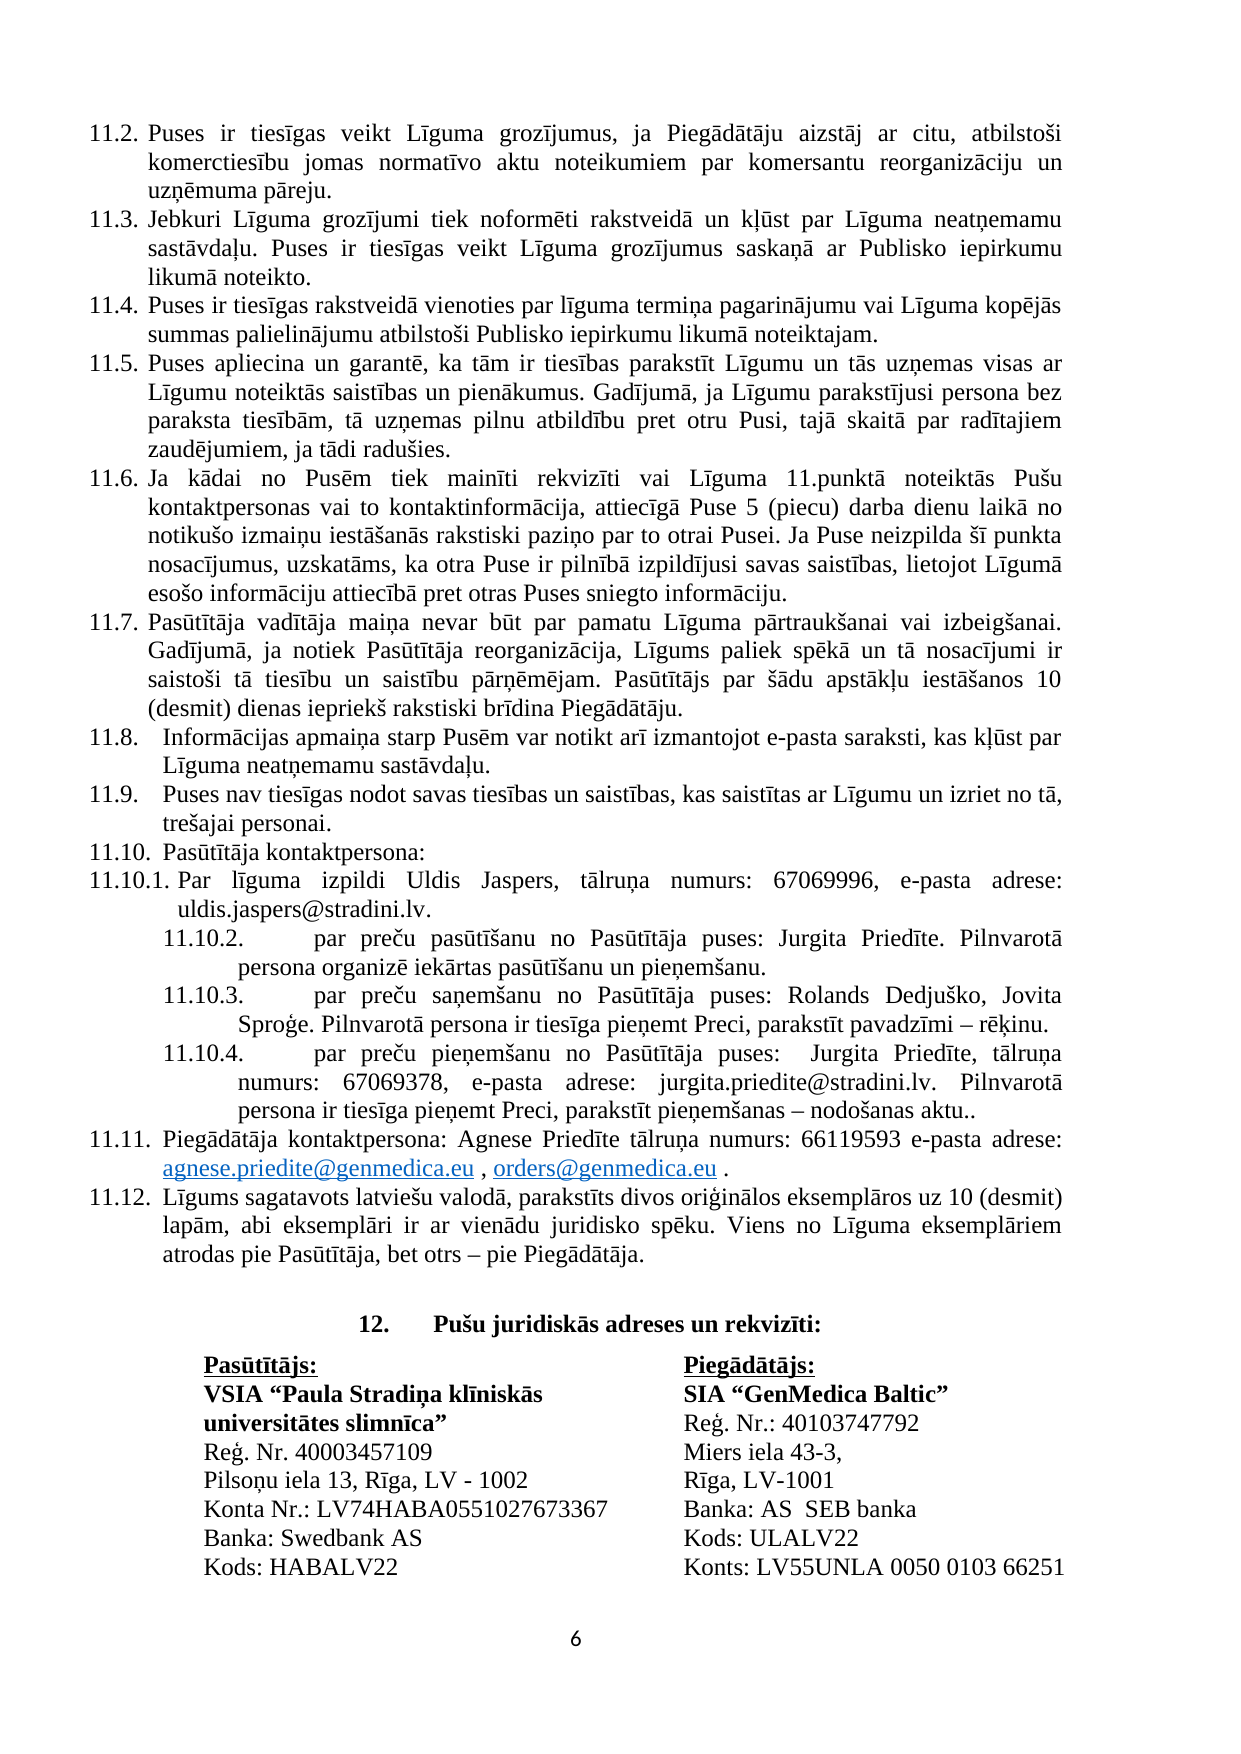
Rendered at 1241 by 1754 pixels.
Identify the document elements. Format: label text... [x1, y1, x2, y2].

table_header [672, 1351, 1155, 1609]
list Puses ir tiesīgas veikt Līguma grozījumus, ja Piegādātāju aizstāj ar citu, atbilstoši komerctiesību jomas normatīvo aktu noteikumiem par komersantu reorganizāciju un uzņēmuma pāreju. [89, 118, 1063, 204]
list Pasūtītāja vadītāja maiņa nevar būt par pamatu Līguma pārtraukšanai vai izbeigšanai. Gadījumā, ja notiek Pasūtītāja reorganizācija, Līgums paliek spēkā un tā nosacījumi ir saistoši tā tiesību un saistību pārņēmējam. Pasūtītājs par šādu apstākļu iestāšanos 10 (desmit) dienas iepriekš rakstiski brīdina Piegādātāju. [89, 607, 1063, 722]
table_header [192, 1351, 672, 1609]
list par preču pieņemšanu no Pasūtītāja puses: Jurgita Priedīte, tālruņa numurs: 67069378, e-pasta adrese: jurgita.priedite@stradini.lv. Pilnvarotā persona ir tiesīga pieņemt Preci, parakstīt pieņemšanas – nodošanas aktu.. [163, 1038, 1063, 1124]
list Pasūtītāja kontaktpersona: [89, 837, 1063, 866]
list par preču pasūtīšanu no Pasūtītāja puses: Jurgita Priedīte. Pilnvarotā persona organizē iekārtas pasūtīšanu un pieņemšanu. [163, 923, 1063, 981]
list Puses nav tiesīgas nodot savas tiesības un saistības, kas saistītas ar Līgumu un izriet no tā, trešajai personai. [89, 779, 1063, 837]
list Piegādātāja kontaktpersona: Agnese Priedīte tālruņa numurs: 66119593 e-pasta adrese: agnese.priedite@genmedica.eu , orders@genmedica.eu . [89, 1124, 1063, 1182]
list Puses ir tiesīgas rakstveidā vienoties par līguma termiņa pagarinājumu vai Līguma kopējās summas palielinājumu atbilstoši Publisko iepirkumu likumā noteiktajam. [89, 291, 1063, 348]
list par preču saņemšanu no Pasūtītāja puses: Rolands Dedjuško, Jovita Sproģe. Pilnvarotā persona ir tiesīga pieņemt Preci, parakstīt pavadzīmi – rēķinu. [163, 981, 1063, 1038]
list Par līguma izpildi Uldis Jaspers, tālruņa numurs: 67069996, e-pasta adrese: uldis.jaspers@stradini.lv. [89, 866, 1063, 923]
list Informācijas apmaiņa starp Pusēm var notikt arī izmantojot e-pasta saraksti, kas kļūst par Līguma neatņemamu sastāvdaļu. [89, 722, 1063, 779]
list Jebkuri Līguma grozījumi tiek noformēti rakstveidā un kļūst par Līguma neatņemamu sastāvdaļu. Puses ir tiesīgas veikt Līguma grozījumus saskaņā ar Publisko iepirkumu likumā noteikto. [89, 204, 1063, 291]
list Ja kādai no Pusēm tiek mainīti rekvizīti vai Līguma 11.punktā noteiktās Pušu kontaktpersonas vai to kontaktinformācija, attiecīgā Puse 5 (piecu) darba dienu laikā no notikušo izmaiņu iestāšanās rakstiski paziņo par to otrai Pusei. Ja Puse neizpilda šī punkta nosacījumus, uzskatāms, ka otra Puse ir pilnībā izpildījusi savas saistības, lietojot Līgumā esošo informāciju attiecībā pret otras Puses sniegto informāciju. [89, 463, 1063, 607]
list Līgums sagatavots latviešu valodā, parakstīts divos oriģinālos eksemplāros uz 10 (desmit) lapām, abi eksemplāri ir ar vienādu juridisko spēku. Viens no Līguma eksemplāriem atrodas pie Pasūtītāja, bet otrs – pie Piegādātāja. [89, 1182, 1063, 1268]
list Puses apliecina un garantē, ka tām ir tiesības parakstīt Līgumu un tās uzņemas visas ar Līgumu noteiktās saistības un pienākumus. Gadījumā, ja Līgumu parakstījusi persona bez paraksta tiesībām, tā uzņemas pilnu atbildību pret otru Pusi, tajā skaitā par radītajiem zaudējumiem, ja tādi radušies. [89, 348, 1063, 463]
list Pušu juridiskās adreses un rekvizīti: [117, 1309, 1063, 1338]
